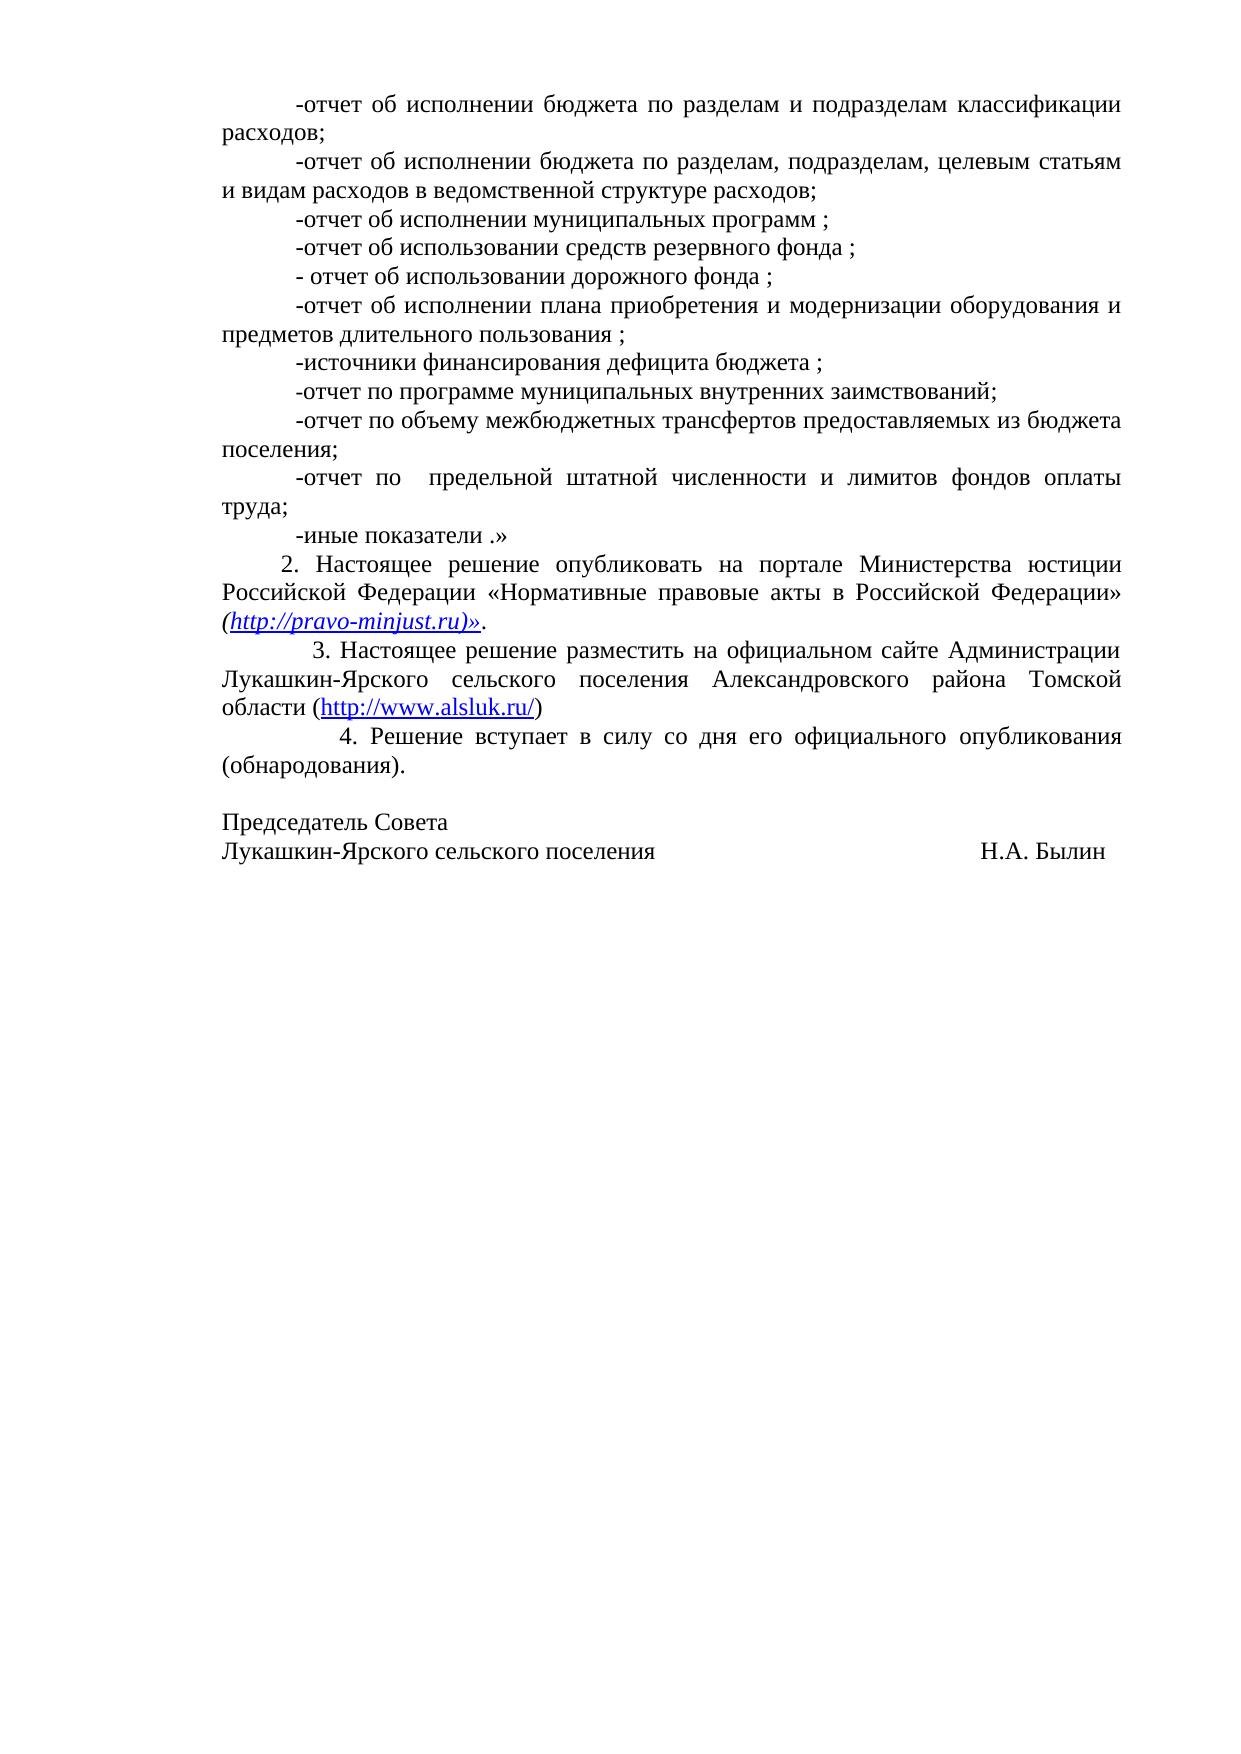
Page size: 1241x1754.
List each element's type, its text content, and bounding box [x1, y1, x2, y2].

text -отчет об использовании средств резервного фонда ; [222, 232, 1122, 261]
text 2. Настоящее решение опубликовать на портале Министерства юстиции Российской Федерации «Нормативные правовые акты в Российской Федерации» (http://pravo-minjust.ru)». [222, 549, 1122, 635]
text -отчет об исполнении бюджета по разделам, подразделам, целевым статьям и видам расходов в ведомственной структуре расходов; [222, 146, 1122, 204]
text -отчет по объему межбюджетных трансфертов предоставляемых из бюджета поселения; [222, 405, 1122, 462]
text - отчет об использовании дорожного фонда ; [222, 261, 1122, 290]
text Лукашкин-Ярского сельского поселения Н.А. Былин [222, 836, 1122, 865]
text -отчет по программе муниципальных внутренних заимствований; [222, 376, 1122, 405]
text Председатель Совета [222, 807, 1122, 836]
text -отчет об исполнении муниципальных программ ; [222, 204, 1122, 232]
text -отчет по предельной штатной численности и лимитов фондов оплаты труда; [222, 462, 1122, 520]
text 3. Настоящее решение разместить на официальном сайте Администрации Лукашкин-Ярского сельского поселения Александровского района Томской области (http://www.alsluk.ru/) [222, 635, 1122, 721]
text -источники финансирования дефицита бюджета ; [222, 347, 1122, 376]
text 4. Решение вступает в силу со дня его официального опубликования (обнародования). [222, 721, 1122, 779]
text -иные показатели .» [222, 520, 1122, 549]
text -отчет об исполнении бюджета по разделам и подразделам классификации расходов; [222, 89, 1122, 146]
text -отчет об исполнении плана приобретения и модернизации оборудования и предметов длительного пользования ; [222, 290, 1122, 347]
